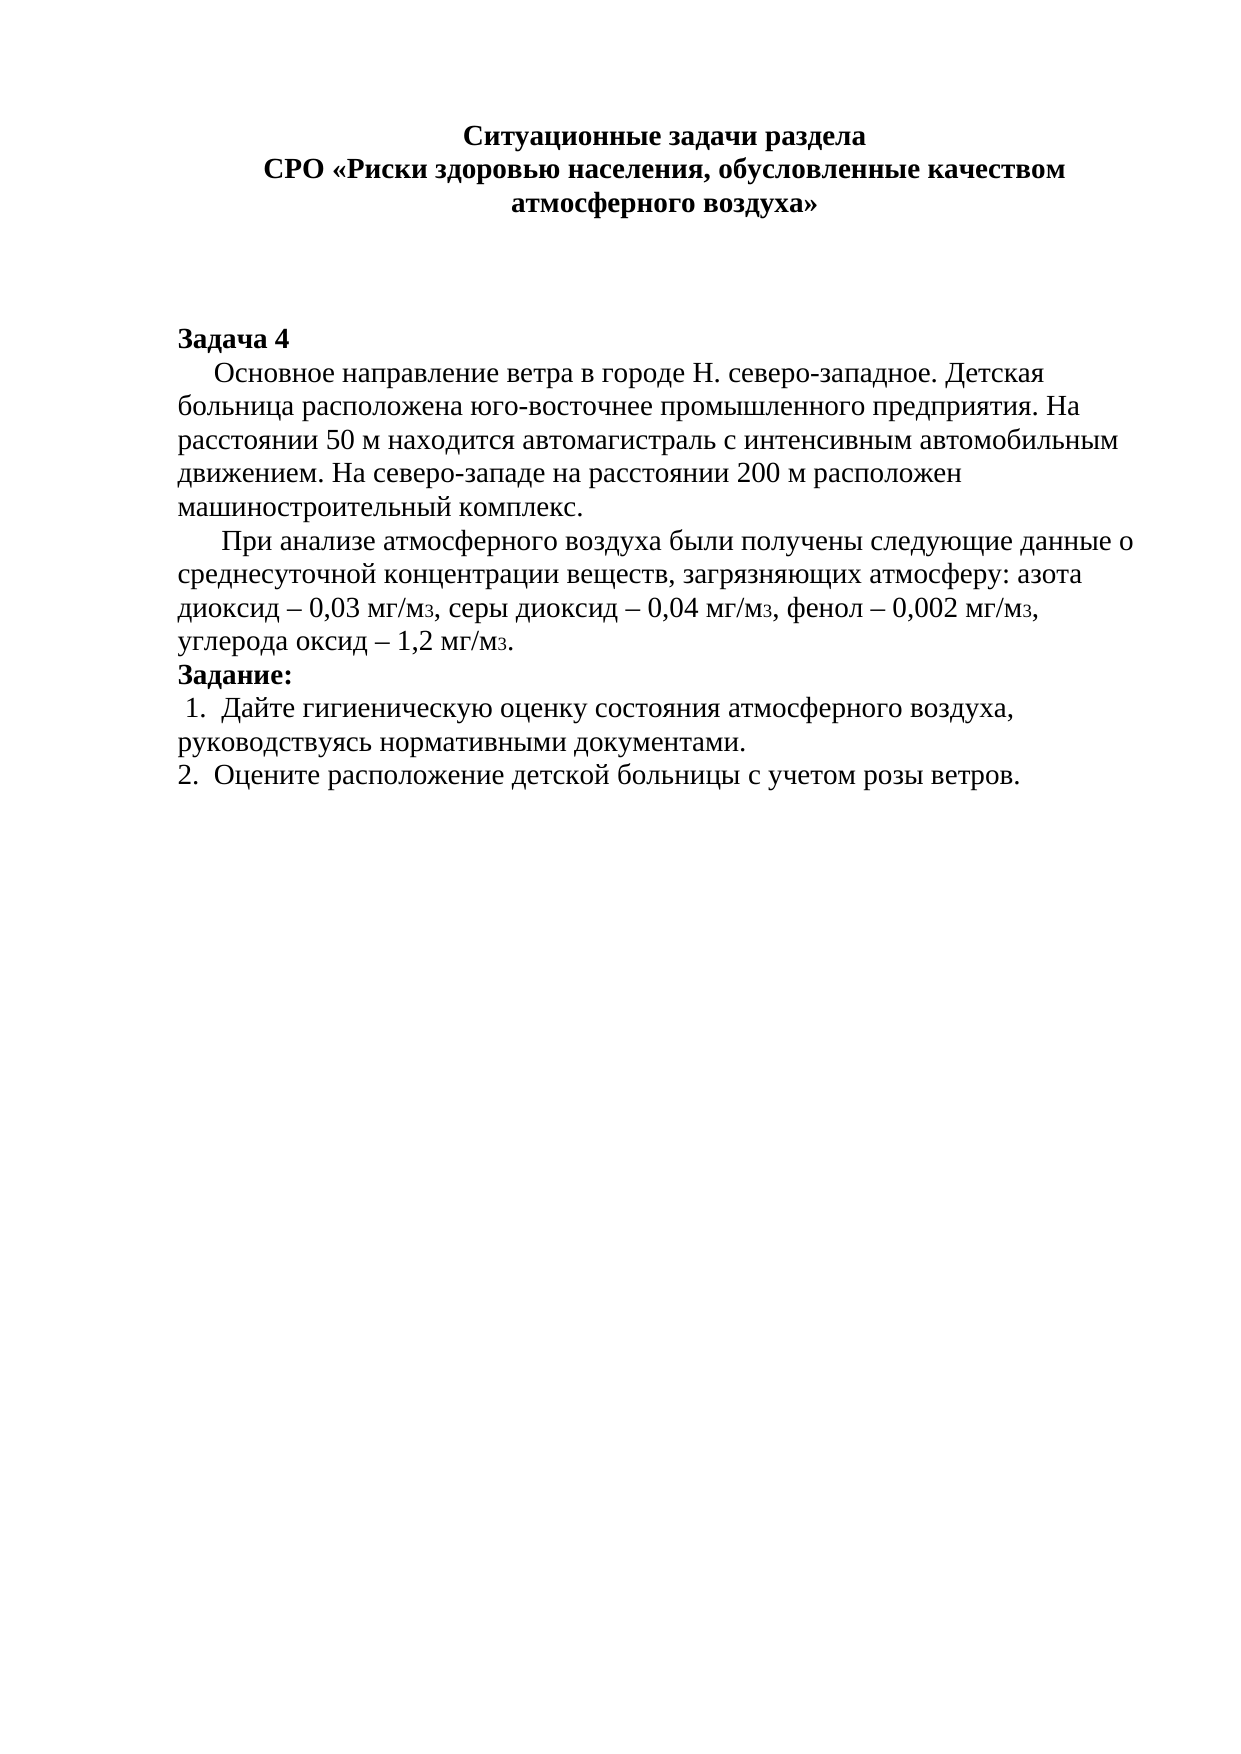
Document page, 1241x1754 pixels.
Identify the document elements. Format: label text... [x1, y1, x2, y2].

text Ситуационные задачи раздела [177, 118, 1152, 152]
text СРО «Риски здоровью населения, обусловленные качеством атмосферного воздуха» [177, 152, 1152, 219]
text При анализе атмосферного воздуха были получены следующие данные о среднесуточной концентрации веществ, загрязняющих атмосферу: азота диоксид – 0,03 мг/м3, серы диоксид – 0,04 мг/м3, фенол – 0,002 мг/м3, углерода оксид – 1,2 мг/м3. [177, 523, 1152, 657]
text Задача 4 Основное направление ветра в городе Н. северо-западное. Детская больница расположена юго-восточнее промышленного предприятия. На расстоянии 50 м находится автомагистраль с интенсивным автомобильным движением. На северо-западе на расстоянии 200 м расположен машиностроительный комплекс. [177, 286, 1152, 523]
text Задание: 1. Дайте гигиеническую оценку состояния атмосферного воздуха, руководствуясь нормативными документами. [177, 657, 1152, 757]
text 2. Оцените расположение детской больницы с учетом розы ветров. [177, 757, 1152, 791]
